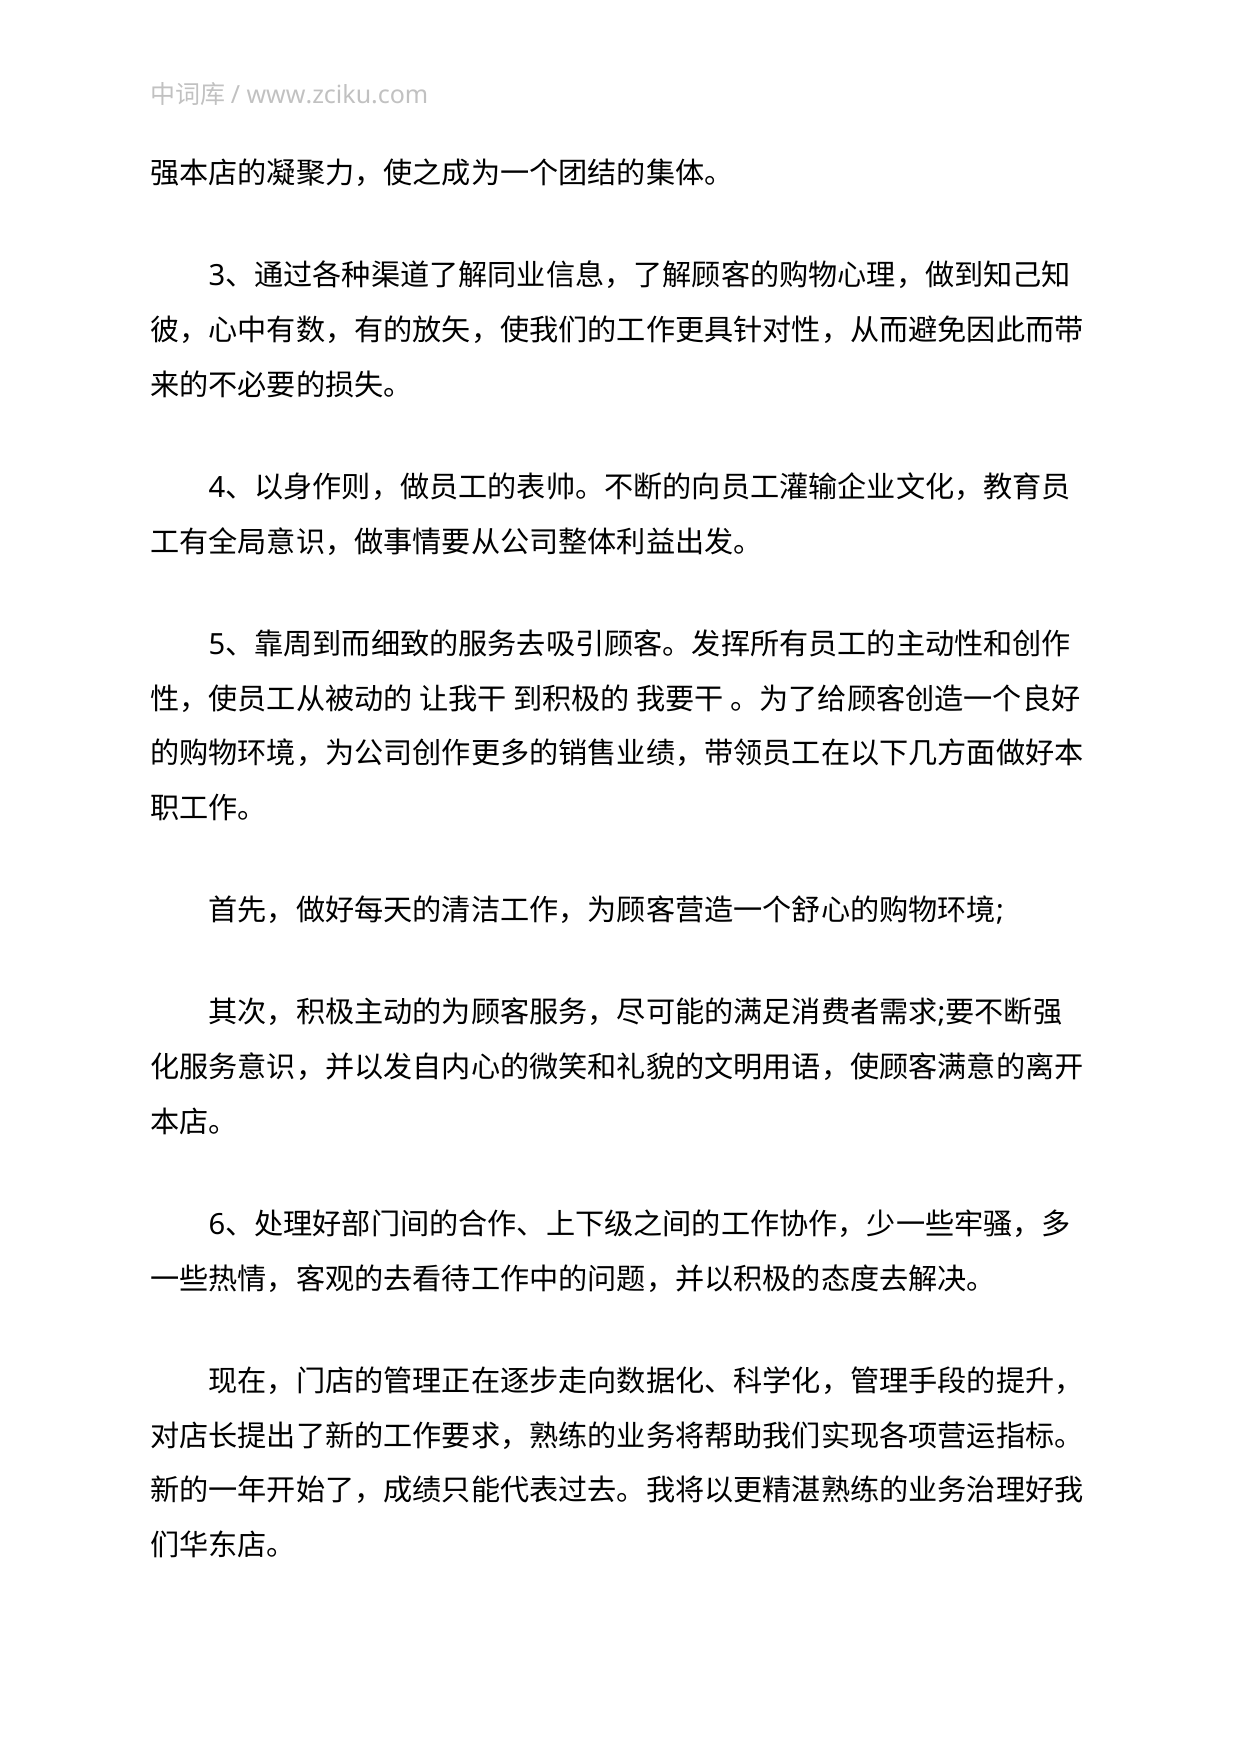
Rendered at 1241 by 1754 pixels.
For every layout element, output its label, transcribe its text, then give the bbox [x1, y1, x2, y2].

text 首先，做好每天的清洁工作，为顾客营造一个舒心的购物环境; [150, 887, 1090, 929]
text 4、以身作则，做员工的表帅。不断的向员工灌输企业文化，教育员工有全局意识，做事情要从公司整体利益出发。 [150, 463, 1090, 561]
text 现在，门店的管理正在逐步走向数据化、科学化，管理手段的提升，对店长提出了新的工作要求，熟练的业务将帮助我们实现各项营运指标。新的一年开始了，成绩只能代表过去。我将以更精湛熟练的业务治理好我们华东店。 [150, 1357, 1090, 1564]
text 5、靠周到而细致的服务去吸引顾客。发挥所有员工的主动性和创作性，使员工从被动的 让我干 到积极的 我要干 。为了给顾客创造一个良好的购物环境，为公司创作更多的销售业绩，带领员工在以下几方面做好本职工作。 [150, 620, 1090, 827]
text 其次，积极主动的为顾客服务，尽可能的满足消费者需求;要不断强化服务意识，并以发自内心的微笑和礼貌的文明用语，使顾客满意的离开本店。 [150, 989, 1090, 1141]
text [150, 150, 1090, 192]
text 6、处理好部门间的合作、上下级之间的工作协作，少一些牢骚，多一些热情，客观的去看待工作中的问题，并以积极的态度去解决。 [150, 1200, 1090, 1298]
text 3、通过各种渠道了解同业信息，了解顾客的购物心理，做到知己知彼，心中有数，有的放矢，使我们的工作更具针对性，从而避免因此而带来的不必要的损失。 [150, 252, 1090, 404]
